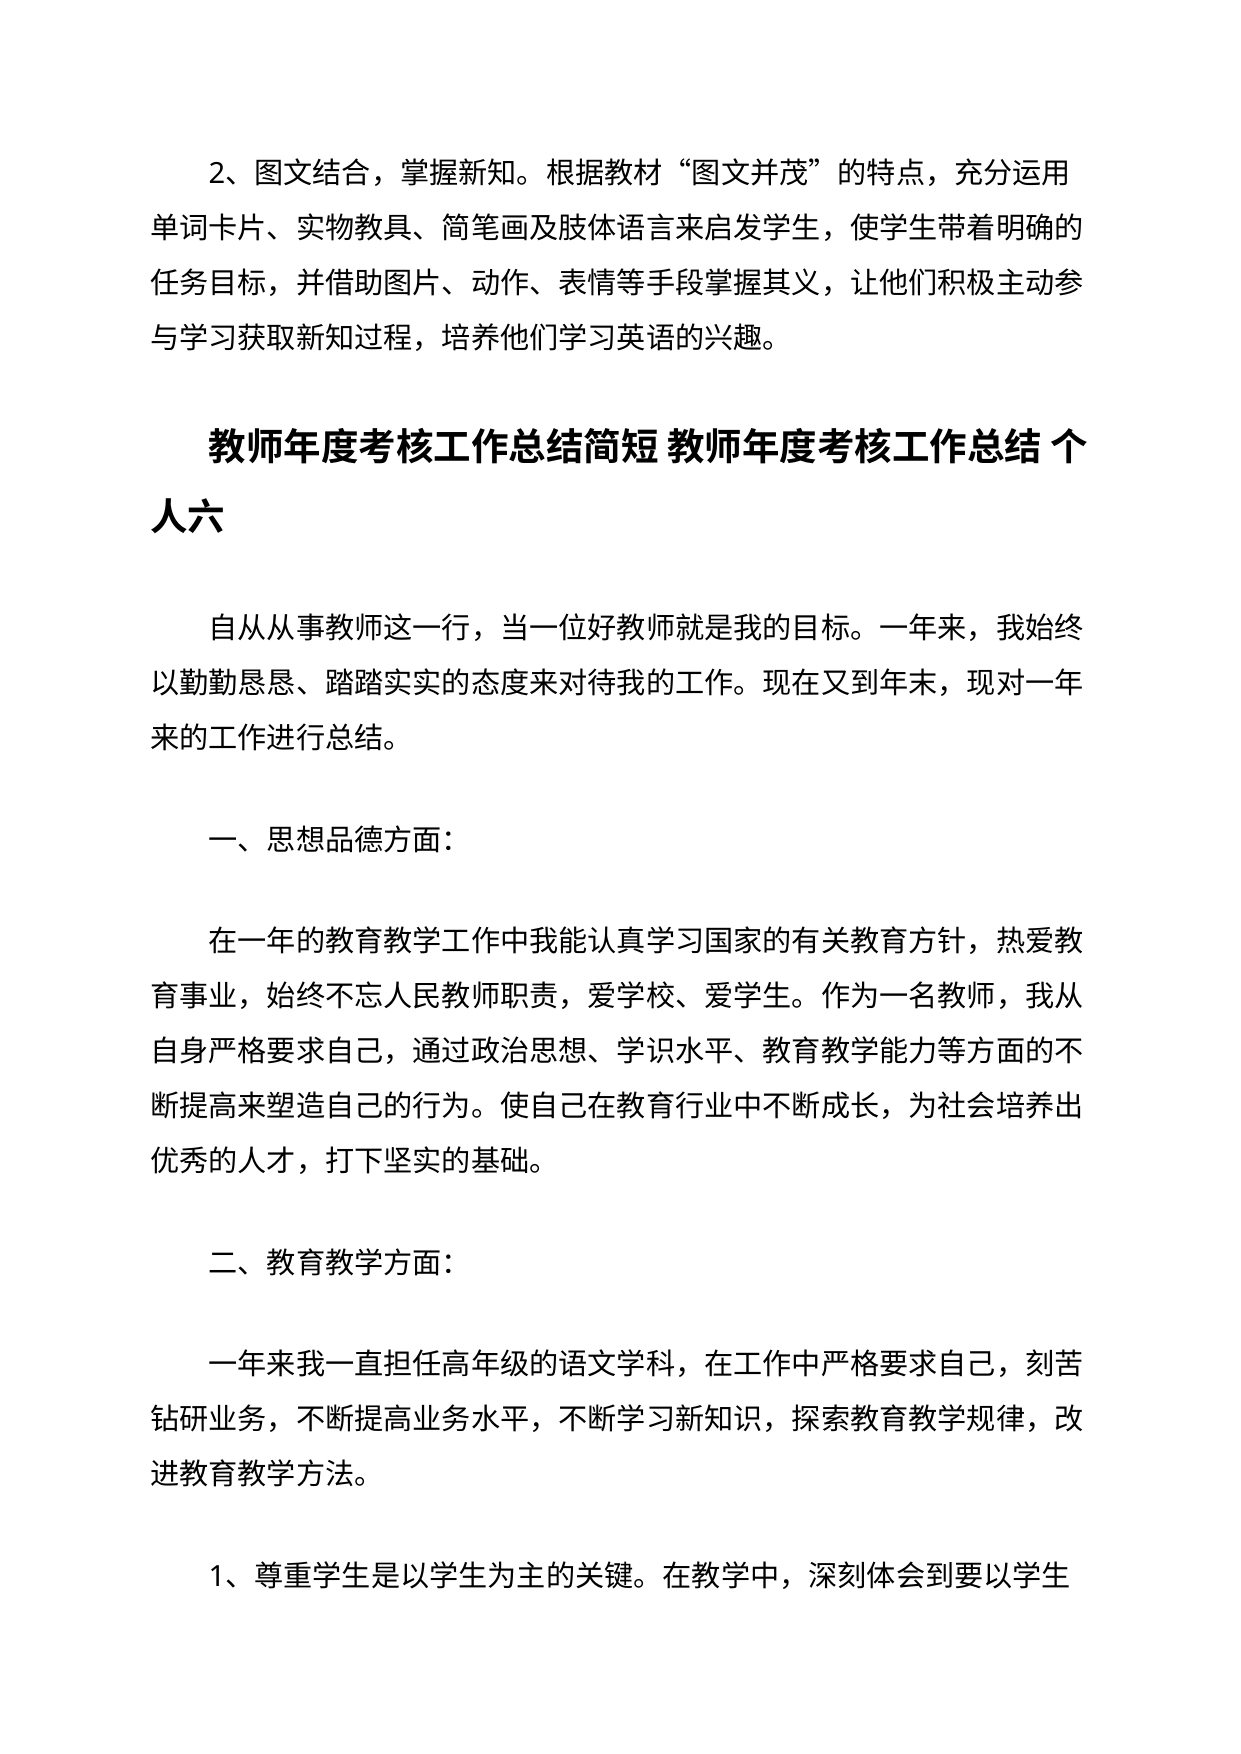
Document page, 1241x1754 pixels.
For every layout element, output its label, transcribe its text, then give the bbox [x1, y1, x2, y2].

text 2、图文结合，掌握新知。根据教材“图文并茂”的特点，充分运用单词卡片、实物教具、简笔画及肢体语言来启发学生，使学生带着明确的任务目标，并借助图片、动作、表情等手段掌握其义，让他们积极主动参与学习获取新知过程，培养他们学习英语的兴趣。 [150, 150, 1090, 357]
text 在一年的教育教学工作中我能认真学习国家的有关教育方针，热爱教育事业，始终不忘人民教师职责，爱学校、爱学生。作为一名教师，我从自身严格要求自己，通过政治思想、学识水平、教育教学能力等方面的不断提高来塑造自己的行为。使自己在教育行业中不断成长，为社会培养出优秀的人才，打下坚实的基础。 [150, 918, 1090, 1180]
text 教师年度考核工作总结简短 教师年度考核工作总结 个人六 [150, 417, 1090, 541]
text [150, 1552, 1090, 1595]
text 自从从事教师这一行，当一位好教师就是我的目标。一年来，我始终以勤勤恳恳、踏踏实实的态度来对待我的工作。现在又到年末，现对一年来的工作进行总结。 [150, 604, 1090, 757]
text 一年来我一直担任高年级的语文学科，在工作中严格要求自己，刻苦钻研业务，不断提高业务水平，不断学习新知识，探索教育教学规律，改进教育教学方法。 [150, 1341, 1090, 1493]
text 二、教育教学方面： [150, 1239, 1090, 1281]
text 一、思想品德方面： [150, 816, 1090, 858]
